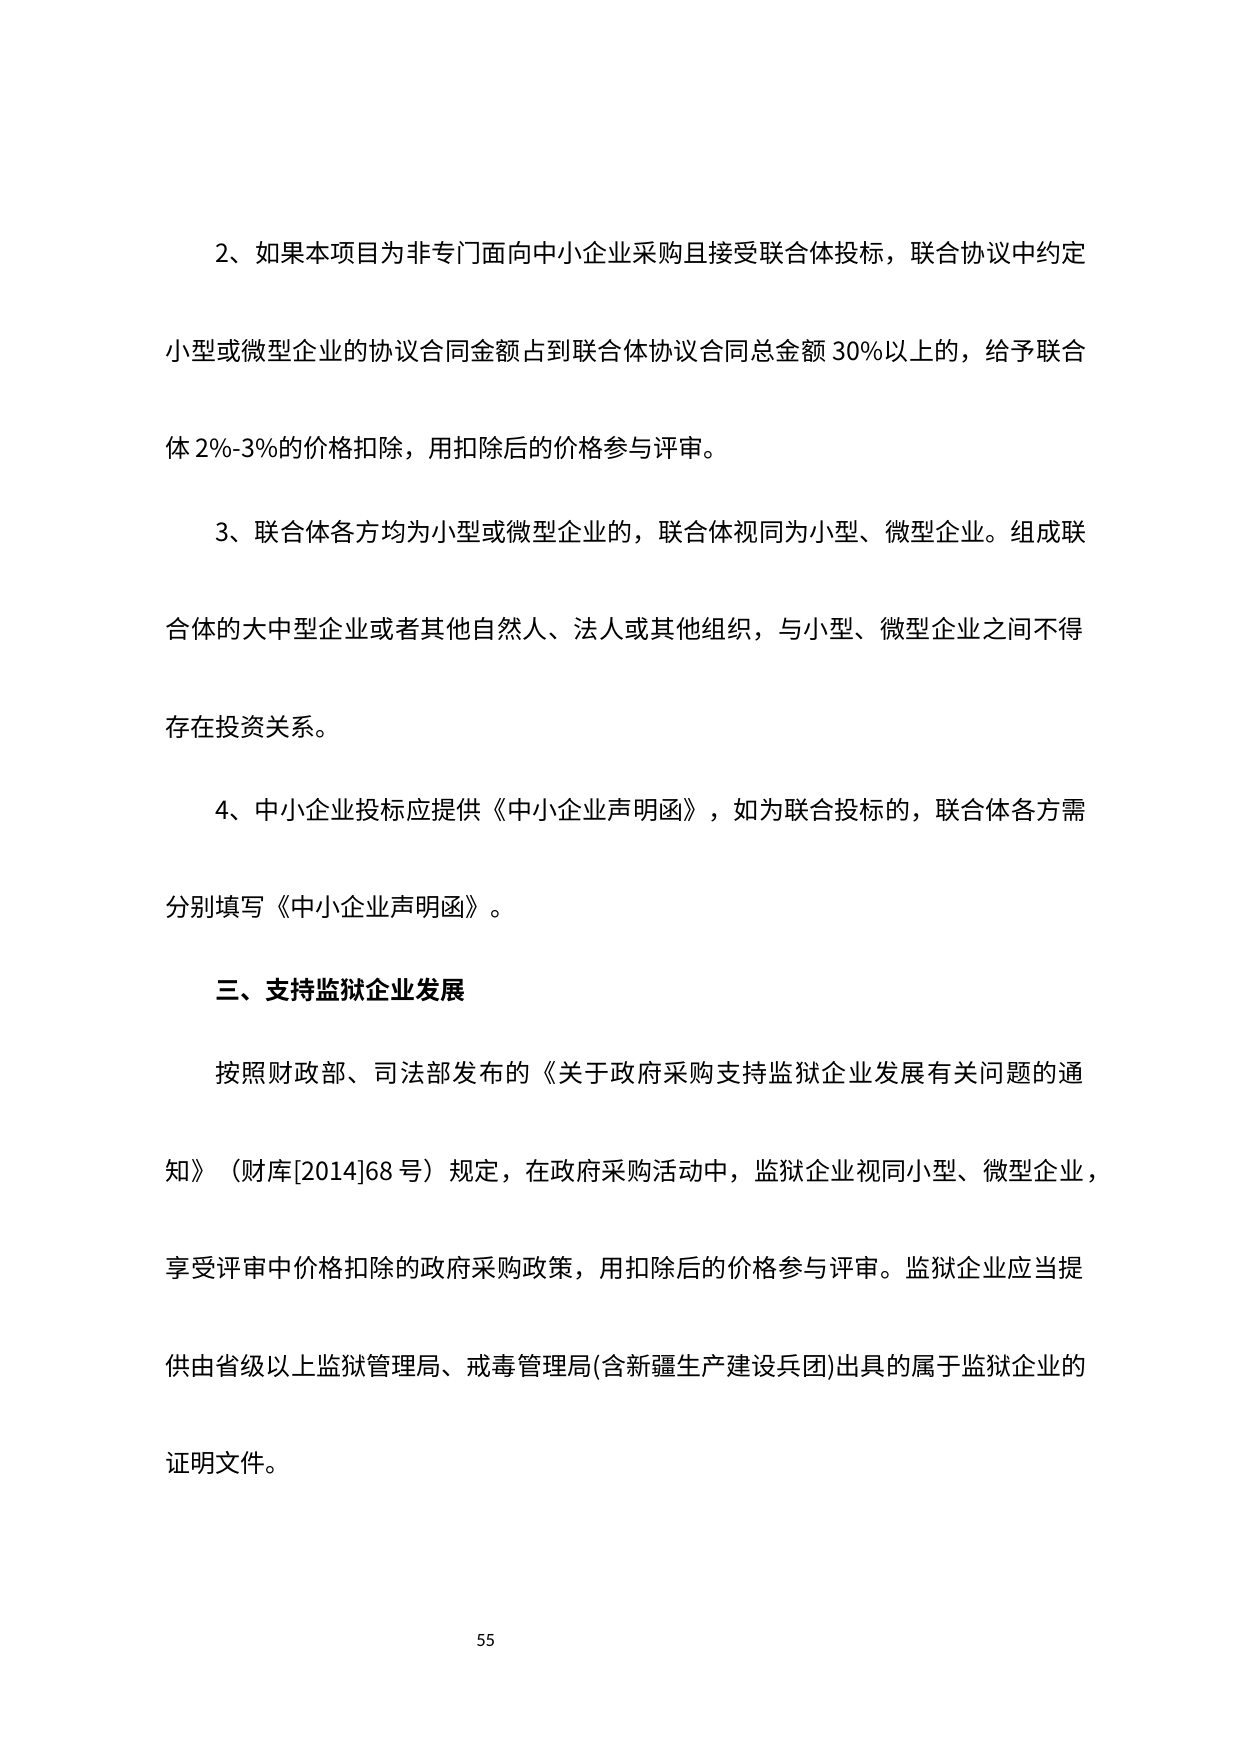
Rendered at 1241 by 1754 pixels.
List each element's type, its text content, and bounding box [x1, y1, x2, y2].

text 按照财政部、司法部发布的《关于政府采购支持监狱企业发展有关问题的通知》（财库[2014]68号）规定，在政府采购活动中，监狱企业视同小型、微型企业，享受评审中价格扣除的政府采购政策，用扣除后的价格参与评审。监狱企业应当提供由省级以上监狱管理局、戒毒管理局(含新疆生产建设兵团)出具的属于监狱企业的证明文件。 [165, 1039, 1087, 1494]
text 三、支持监狱企业发展 [165, 956, 1087, 1021]
text 2、如果本项目为非专门面向中小企业采购且接受联合体投标，联合协议中约定小型或微型企业的协议合同金额占到联合体协议合同总金额30%以上的，给予联合体2%-3%的价格扣除，用扣除后的价格参与评审。 [165, 219, 1087, 479]
text 4、中小企业投标应提供《中小企业声明函》，如为联合投标的，联合体各方需分别填写《中小企业声明函》。 [165, 776, 1087, 938]
text 3、联合体各方均为小型或微型企业的，联合体视同为小型、微型企业。组成联合体的大中型企业或者其他自然人、法人或其他组织，与小型、微型企业之间不得存在投资关系。 [165, 498, 1087, 758]
